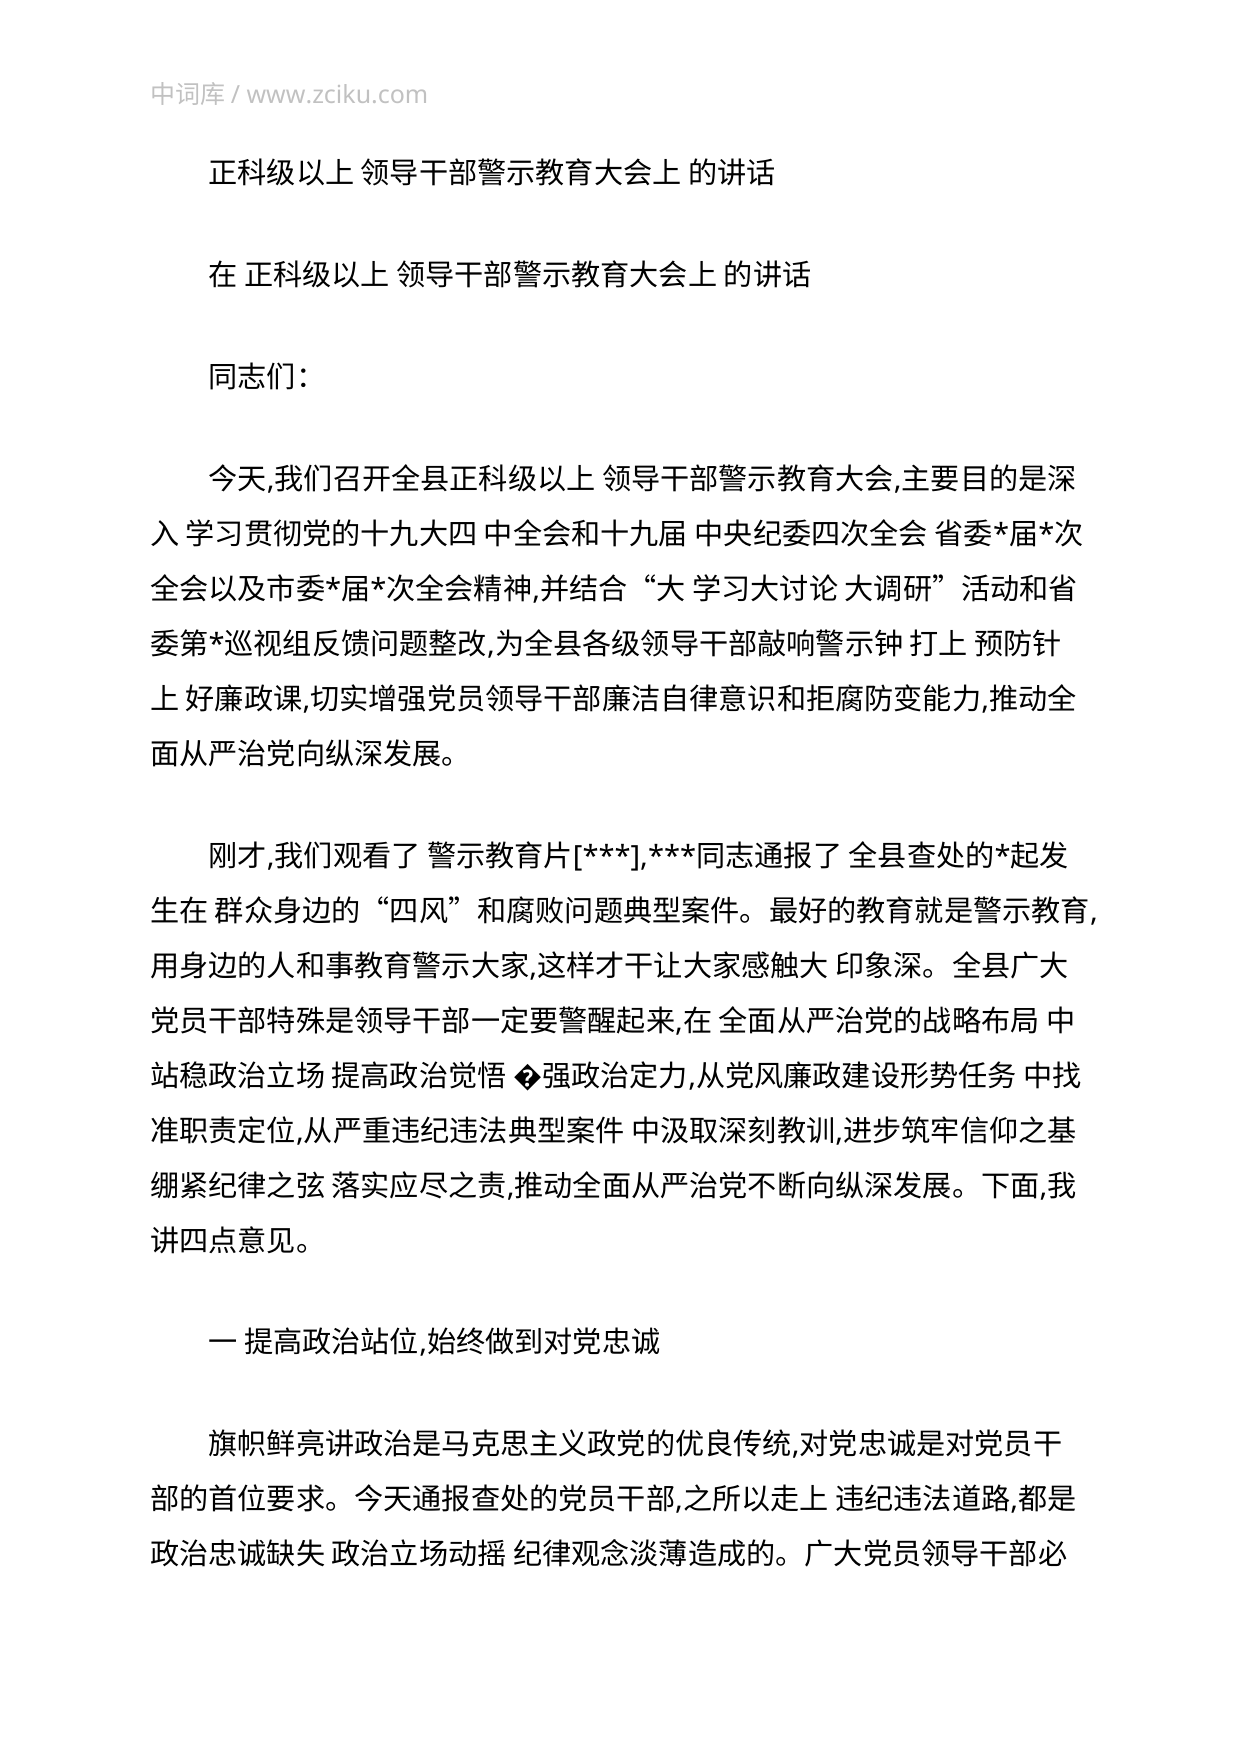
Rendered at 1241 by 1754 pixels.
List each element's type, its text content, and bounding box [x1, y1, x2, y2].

text 同志们： [150, 353, 1090, 396]
text 今天,我们召开全县正科级以上 领导干部警示教育大会,主要目的是深入 学习贯彻党的十九大四 中全会和十九届 中央纪委四次全会 省委*届*次全会以及市委*届*次全会精神,并结合“大 学习大讨论 大调研”活动和省委第*巡视组反馈问题整改,为全县各级领导干部敲响警示钟 打上 预防针 上 好廉政课,切实增强党员领导干部廉洁自律意识和拒腐防变能力,推动全面从严治党向纵深发展。 [150, 455, 1090, 773]
text 在 正科级以上 领导干部警示教育大会上 的讲话 [150, 252, 1090, 294]
text 刚才,我们观看了 警示教育片[***],***同志通报了 全县查处的*起发生在 群众身边的“四风”和腐败问题典型案件。最好的教育就是警示教育,用身边的人和事教育警示大家,这样才干让大家感触大 印象深。全县广大党员干部特殊是领导干部一定要警醒起来,在 全面从严治党的战略布局 中站稳政治立场 提高政治觉悟 �强政治定力,从党风廉政建设形势任务 中找准职责定位,从严重违纪违法典型案件 中汲取深刻教训,进步筑牢信仰之基 绷紧纪律之弦 落实应尽之责,推动全面从严治党不断向纵深发展。下面,我讲四点意见。 [150, 832, 1090, 1259]
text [150, 1421, 1090, 1573]
text 正科级以上 领导干部警示教育大会上 的讲话 [150, 150, 1090, 192]
text 一 提高政治站位,始终做到对党忠诚 [150, 1319, 1090, 1361]
